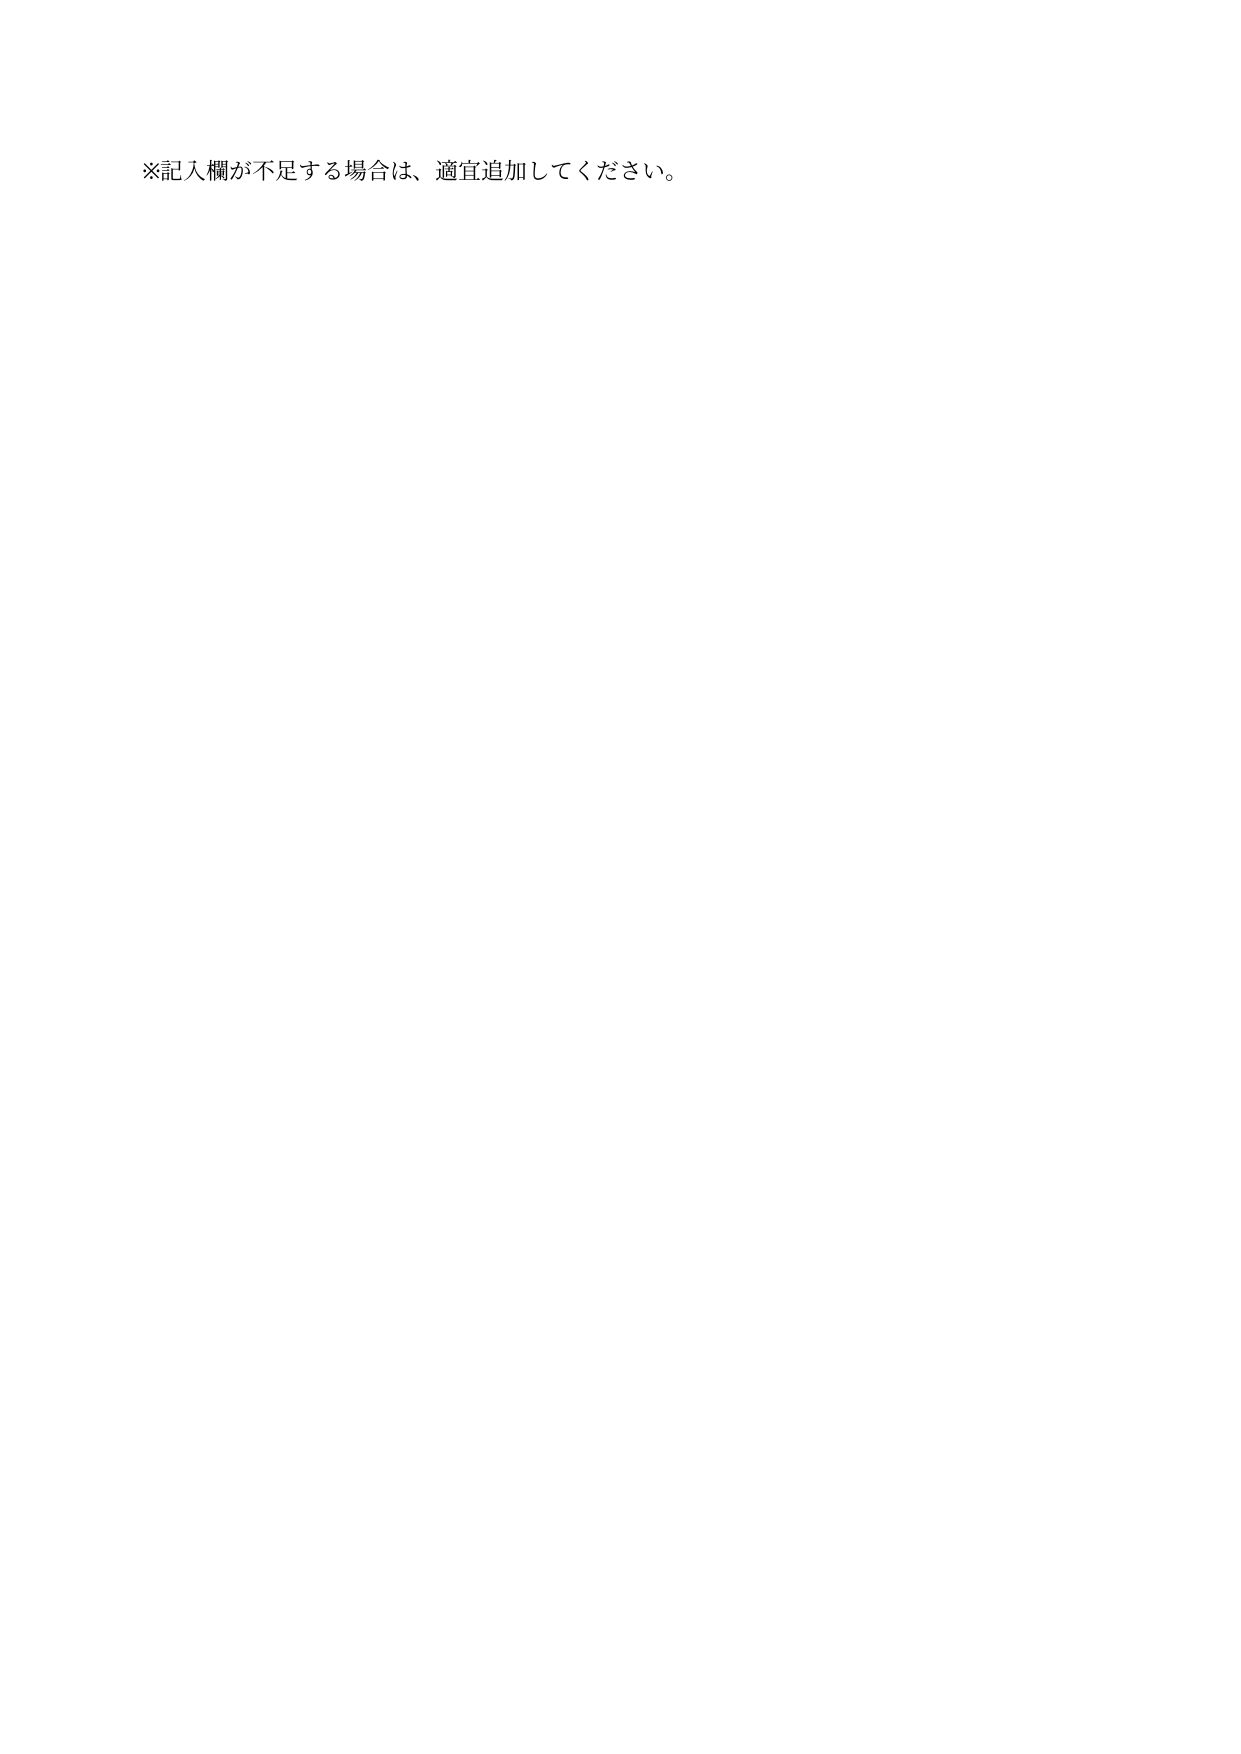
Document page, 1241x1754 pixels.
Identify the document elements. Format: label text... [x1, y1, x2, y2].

text ※記入欄が不足する場合は、適宜追加してください。 [142, 136, 1098, 202]
